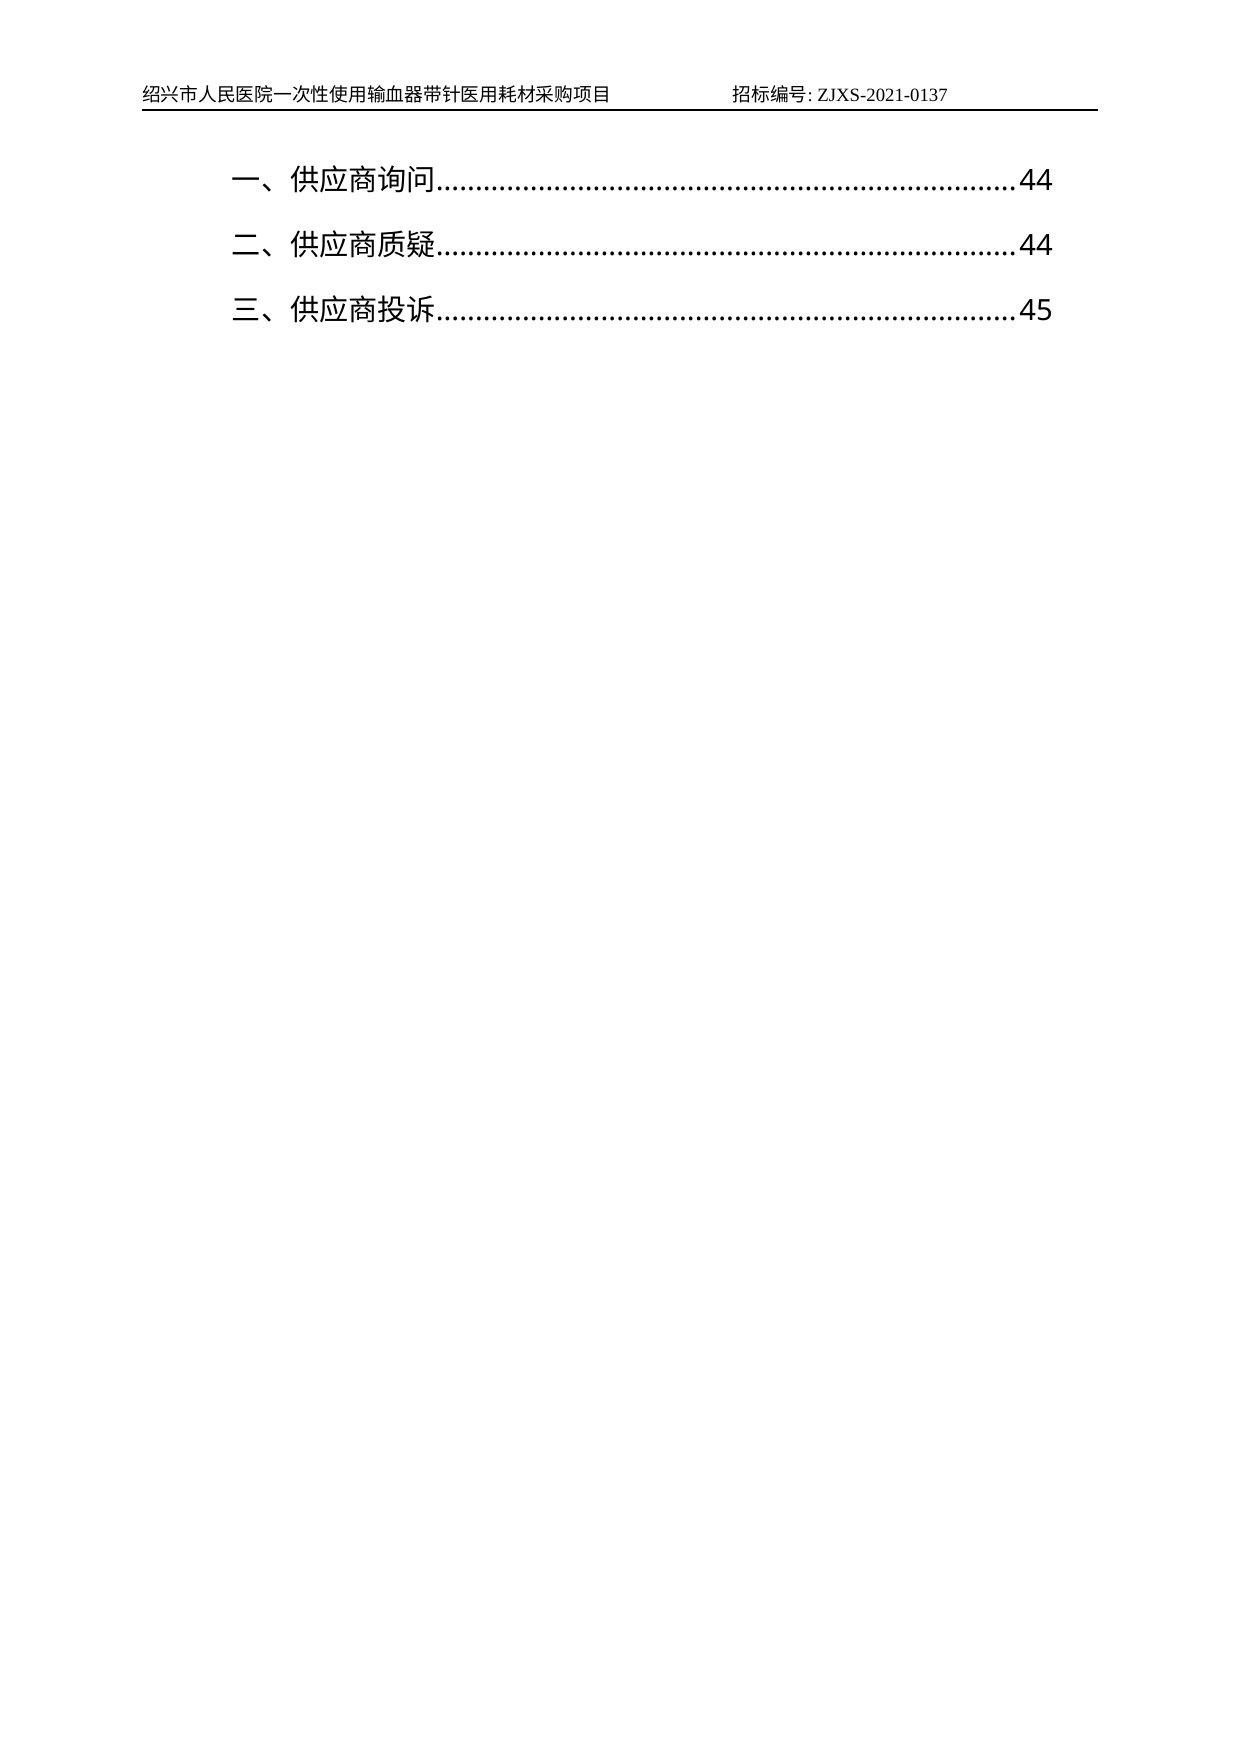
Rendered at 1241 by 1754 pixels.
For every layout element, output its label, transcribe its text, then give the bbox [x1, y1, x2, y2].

text 一、供应商询问 44 [186, 146, 1098, 211]
text 三、供应商投诉 45 [186, 276, 1098, 341]
text 二、供应商质疑 44 [186, 211, 1098, 276]
